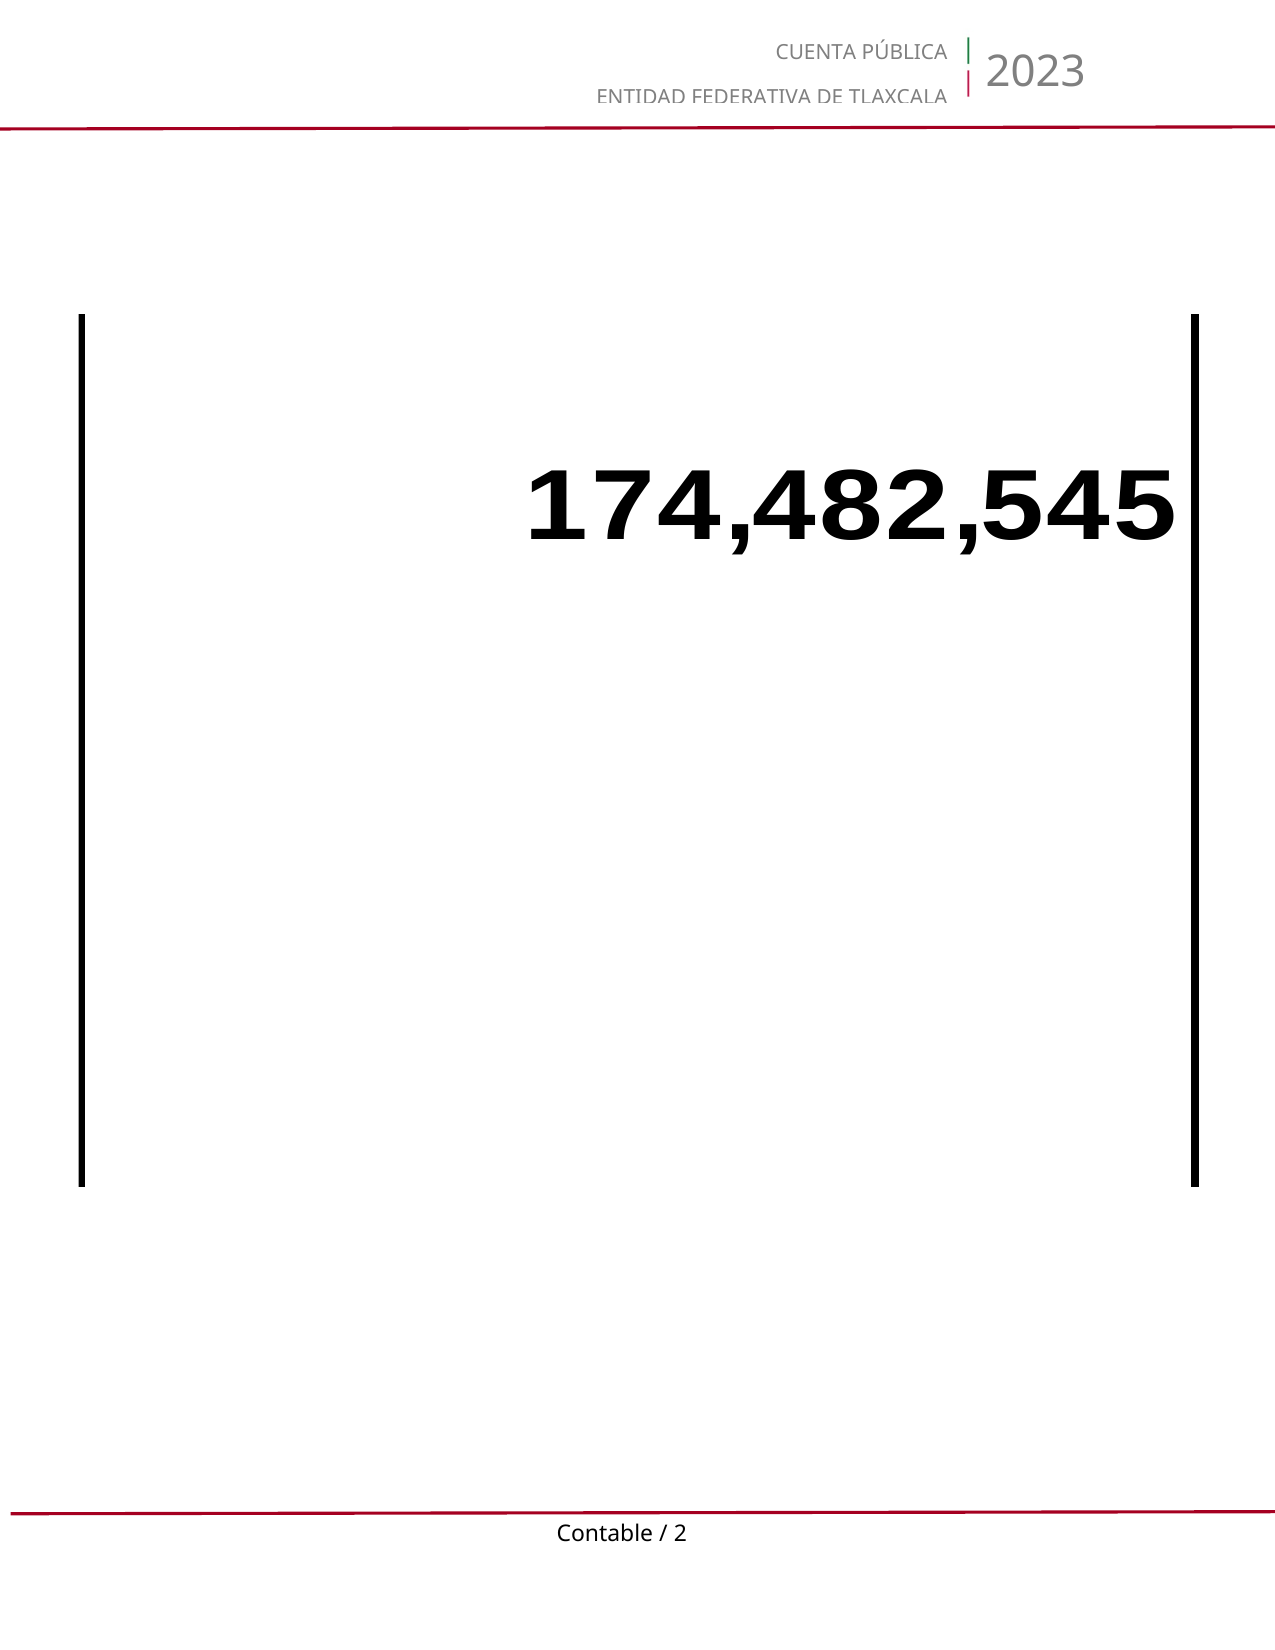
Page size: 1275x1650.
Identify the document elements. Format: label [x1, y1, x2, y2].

picture [962, 28, 980, 100]
